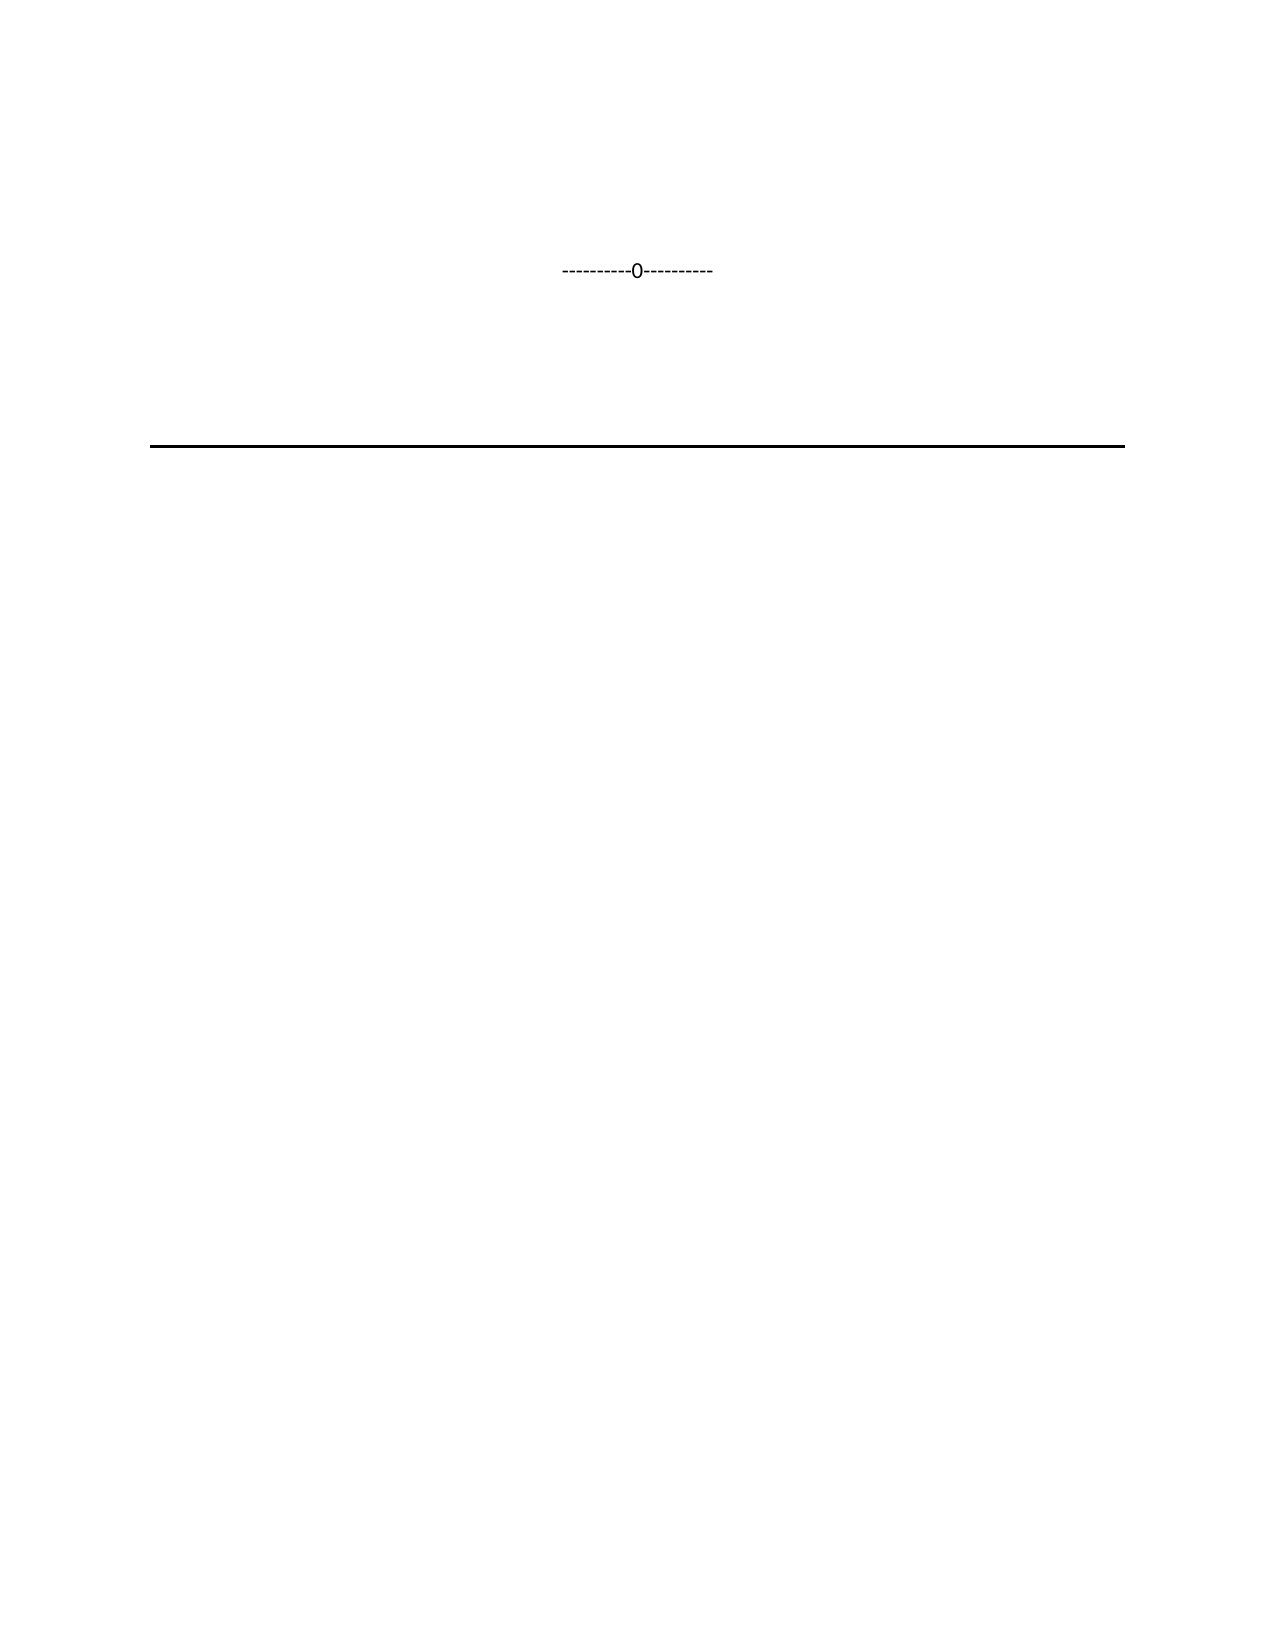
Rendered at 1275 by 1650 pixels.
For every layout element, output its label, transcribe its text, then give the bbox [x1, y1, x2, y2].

text ----------0---------- [150, 256, 1125, 284]
